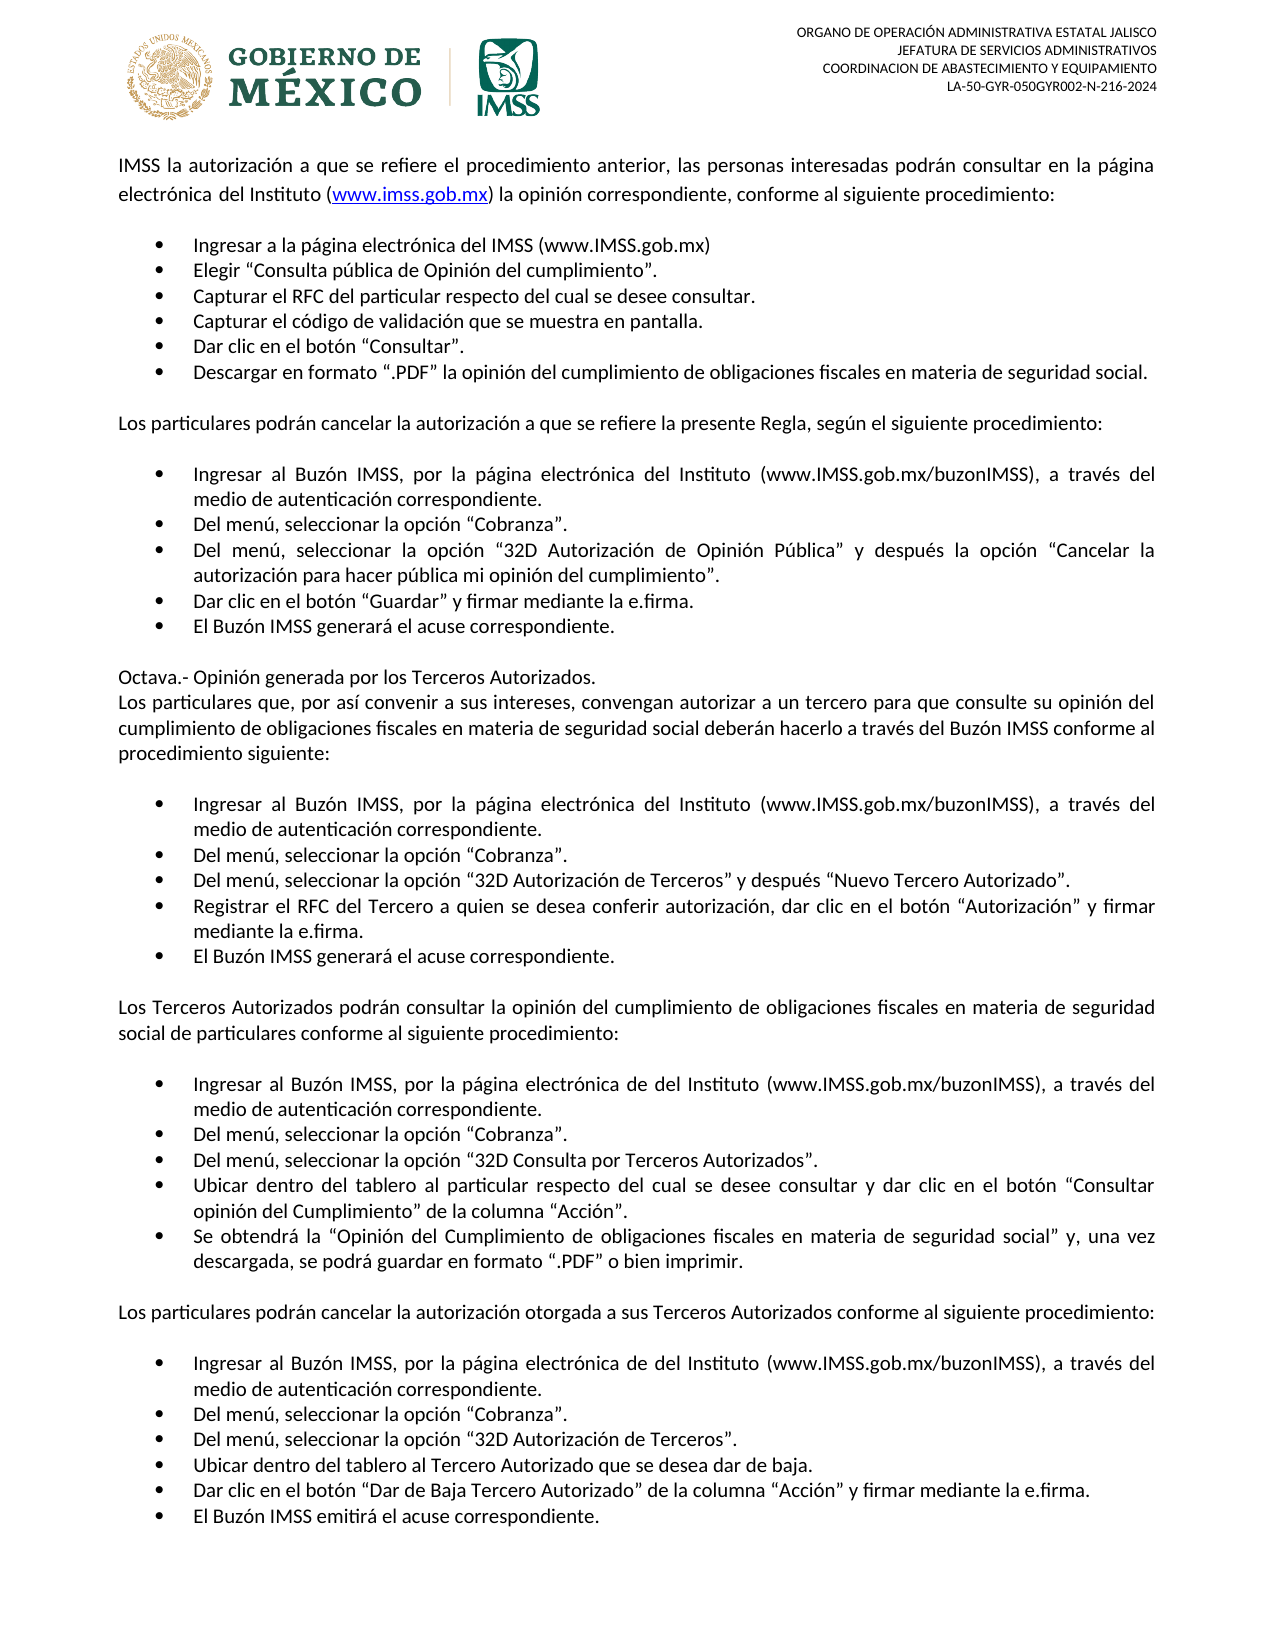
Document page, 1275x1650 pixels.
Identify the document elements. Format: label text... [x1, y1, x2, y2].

list Del menú, seleccionar la opción “Cobranza”. [156, 512, 1157, 537]
list Ubicar dentro del tablero al particular respecto del cual se desee consultar y dar clic en el botón “Consultar opinión del Cumplimiento” de la columna “Acción”. [156, 1172, 1157, 1223]
list Del menú, seleccionar la opción “Cobranza”. [156, 1122, 1157, 1147]
text Los particulares que, por así convenir a sus intereses, convengan autorizar a un tercero para que consulte su opinión del cumplimiento de obligaciones fiscales en materia de seguridad social deberán hacerlo a través del Buzón IMSS conforme al procedimiento siguiente: [118, 689, 1157, 766]
text Los particulares podrán cancelar la autorización a que se refiere la presente Regla, según el siguiente procedimiento: [118, 410, 1157, 435]
list Se obtendrá la “Opinión del Cumplimiento de obligaciones fiscales en materia de seguridad social” y, una vez descargada, se podrá guardar en formato “.PDF” o bien imprimir. [156, 1223, 1157, 1274]
list Ingresar al Buzón IMSS, por la página electrónica del Instituto (www.IMSS.gob.mx/buzonIMSS), a través del medio de autenticación correspondiente. [156, 791, 1157, 842]
list Ingresar al Buzón IMSS, por la página electrónica del Instituto (www.IMSS.gob.mx/buzonIMSS), a través del medio de autenticación correspondiente. [156, 461, 1157, 512]
list Dar clic en el botón “Consultar”. [156, 334, 1157, 359]
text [118, 152, 1157, 207]
text Los Terceros Autorizados podrán consultar la opinión del cumplimiento de obligaciones fiscales en materia de seguridad social de particulares conforme al siguiente procedimiento: [118, 994, 1157, 1045]
list El Buzón IMSS generará el acuse correspondiente. [156, 944, 1157, 969]
list Dar clic en el botón “Dar de Baja Tercero Autorizado” de la columna “Acción” y firmar mediante la e.firma. [156, 1477, 1157, 1503]
list Ubicar dentro del tablero al Tercero Autorizado que se desea dar de baja. [156, 1452, 1157, 1477]
picture [18, 0, 1182, 199]
list El Buzón IMSS generará el acuse correspondiente. [156, 613, 1157, 639]
list Capturar el código de validación que se muestra en pantalla. [156, 308, 1157, 334]
list Descargar en formato “.PDF” la opinión del cumplimiento de obligaciones fiscales en materia de seguridad social. [156, 359, 1157, 384]
list Ingresar a la página electrónica del IMSS (www.IMSS.gob.mx) [156, 232, 1157, 257]
list Del menú, seleccionar la opción “Cobranza”. [156, 1401, 1157, 1427]
list Dar clic en el botón “Guardar” y firmar mediante la e.firma. [156, 588, 1157, 613]
list Ingresar al Buzón IMSS, por la página electrónica de del Instituto (www.IMSS.gob.mx/buzonIMSS), a través del medio de autenticación correspondiente. [156, 1071, 1157, 1122]
text Octava.- Opinión generada por los Terceros Autorizados. [118, 664, 1157, 689]
list Del menú, seleccionar la opción “32D Autorización de Opinión Pública” y después la opción “Cancelar la autorización para hacer pública mi opinión del cumplimiento”. [156, 537, 1157, 588]
list Registrar el RFC del Tercero a quien se desea conferir autorización, dar clic en el botón “Autorización” y firmar mediante la e.firma. [156, 893, 1157, 944]
list Del menú, seleccionar la opción “32D Autorización de Terceros”. [156, 1427, 1157, 1452]
list Del menú, seleccionar la opción “Cobranza”. [156, 842, 1157, 867]
text Los particulares podrán cancelar la autorización otorgada a sus Terceros Autorizados conforme al siguiente procedimiento: [118, 1299, 1157, 1325]
list Capturar el RFC del particular respecto del cual se desee consultar. [156, 283, 1157, 308]
list El Buzón IMSS emitirá el acuse correspondiente. [156, 1503, 1157, 1528]
list Elegir “Consulta pública de Opinión del cumplimiento”. [156, 257, 1157, 283]
list Del menú, seleccionar la opción “32D Autorización de Terceros” y después “Nuevo Tercero Autorizado”. [156, 867, 1157, 893]
list Ingresar al Buzón IMSS, por la página electrónica de del Instituto (www.IMSS.gob.mx/buzonIMSS), a través del medio de autenticación correspondiente. [156, 1350, 1157, 1401]
list Del menú, seleccionar la opción “32D Consulta por Terceros Autorizados”. [156, 1147, 1157, 1172]
